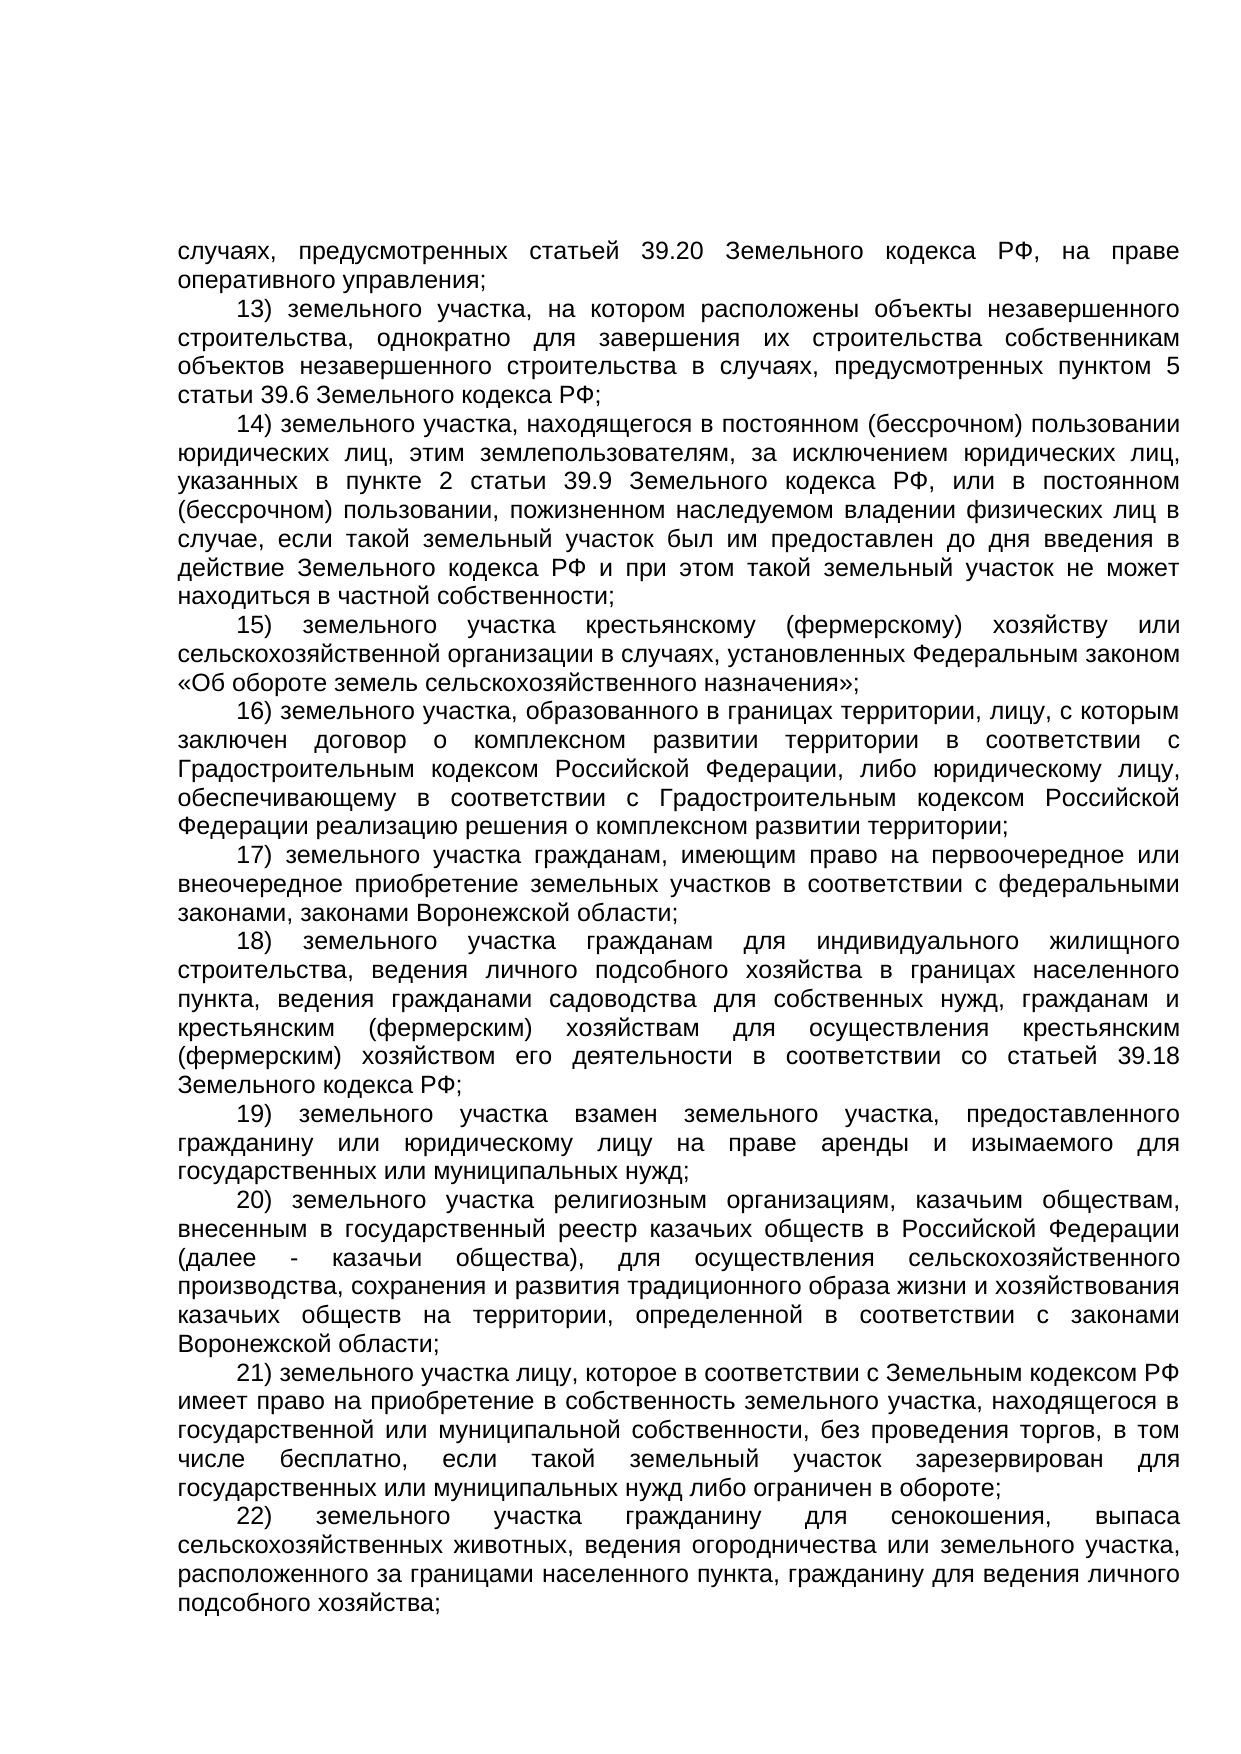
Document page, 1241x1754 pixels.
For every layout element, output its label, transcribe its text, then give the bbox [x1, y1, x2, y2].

text 20) земельного участка религиозным организациям, казачьим обществам, внесенным в государственный реестр казачьих обществ в Российской Федерации (далее - казачьи общества), для осуществления сельскохозяйственного производства, сохранения и развития традиционного образа жизни и хозяйствования казачьих обществ на территории, определенной в соответствии с законами Воронежской области; [177, 1185, 1181, 1357]
text 18) земельного участка гражданам для индивидуального жилищного строительства, ведения личного подсобного хозяйства в границах населенного пункта, ведения гражданами садоводства для собственных нужд, гражданам и крестьянским (фермерским) хозяйствам для осуществления крестьянским (фермерским) хозяйством его деятельности в соответствии со статьей 39.18 Земельного кодекса РФ; [177, 926, 1181, 1099]
text 14) земельного участка, находящегося в постоянном (бессрочном) пользовании юридических лиц, этим землепользователям, за исключением юридических лиц, указанных в пункте 2 статьи 39.9 Земельного кодекса РФ, или в постоянном (бессрочном) пользовании, пожизненном наследуемом владении физических лиц в случае, если такой земельный участок был им предоставлен до дня введения в действие Земельного кодекса РФ и при этом такой земельный участок не может находиться в частной собственности; [177, 409, 1181, 610]
text 15) земельного участка крестьянскому (фермерскому) хозяйству или сельскохозяйственной организации в случаях, установленных Федеральным законом «Об обороте земель сельскохозяйственного назначения»; [177, 610, 1181, 696]
text 16) земельного участка, образованного в границах территории, лицу, с которым заключен договор о комплексном развитии территории в соответствии с Градостроительным кодексом Российской Федерации, либо юридическому лицу, обеспечивающему в соответствии с Градостроительным кодексом Российской Федерации реализацию решения о комплексном развитии территории; [177, 696, 1181, 840]
text 13) земельного участка, на котором расположены объекты незавершенного строительства, однократно для завершения их строительства собственникам объектов незавершенного строительства в случаях, предусмотренных пунктом 5 статьи 39.6 Земельного кодекса РФ; [177, 294, 1181, 409]
text 17) земельного участка гражданам, имеющим право на первоочередное или внеочередное приобретение земельных участков в соответствии с федеральными законами, законами Воронежской области; [177, 840, 1181, 926]
text 22) земельного участка гражданину для сенокошения, выпаса сельскохозяйственных животных, ведения огородничества или земельного участка, расположенного за границами населенного пункта, гражданину для ведения личного подсобного хозяйства; [177, 1501, 1181, 1616]
text 19) земельного участка взамен земельного участка, предоставленного гражданину или юридическому лицу на праве аренды и изымаемого для государственных или муниципальных нужд; [177, 1099, 1181, 1185]
text 21) земельного участка лицу, которое в соответствии с Земельным кодексом РФ имеет право на приобретение в собственность земельного участка, находящегося в государственной или муниципальной собственности, без проведения торгов, в том числе бесплатно, если такой земельный участок зарезервирован для государственных или муниципальных нужд либо ограничен в обороте; [177, 1357, 1181, 1501]
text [177, 236, 1181, 294]
